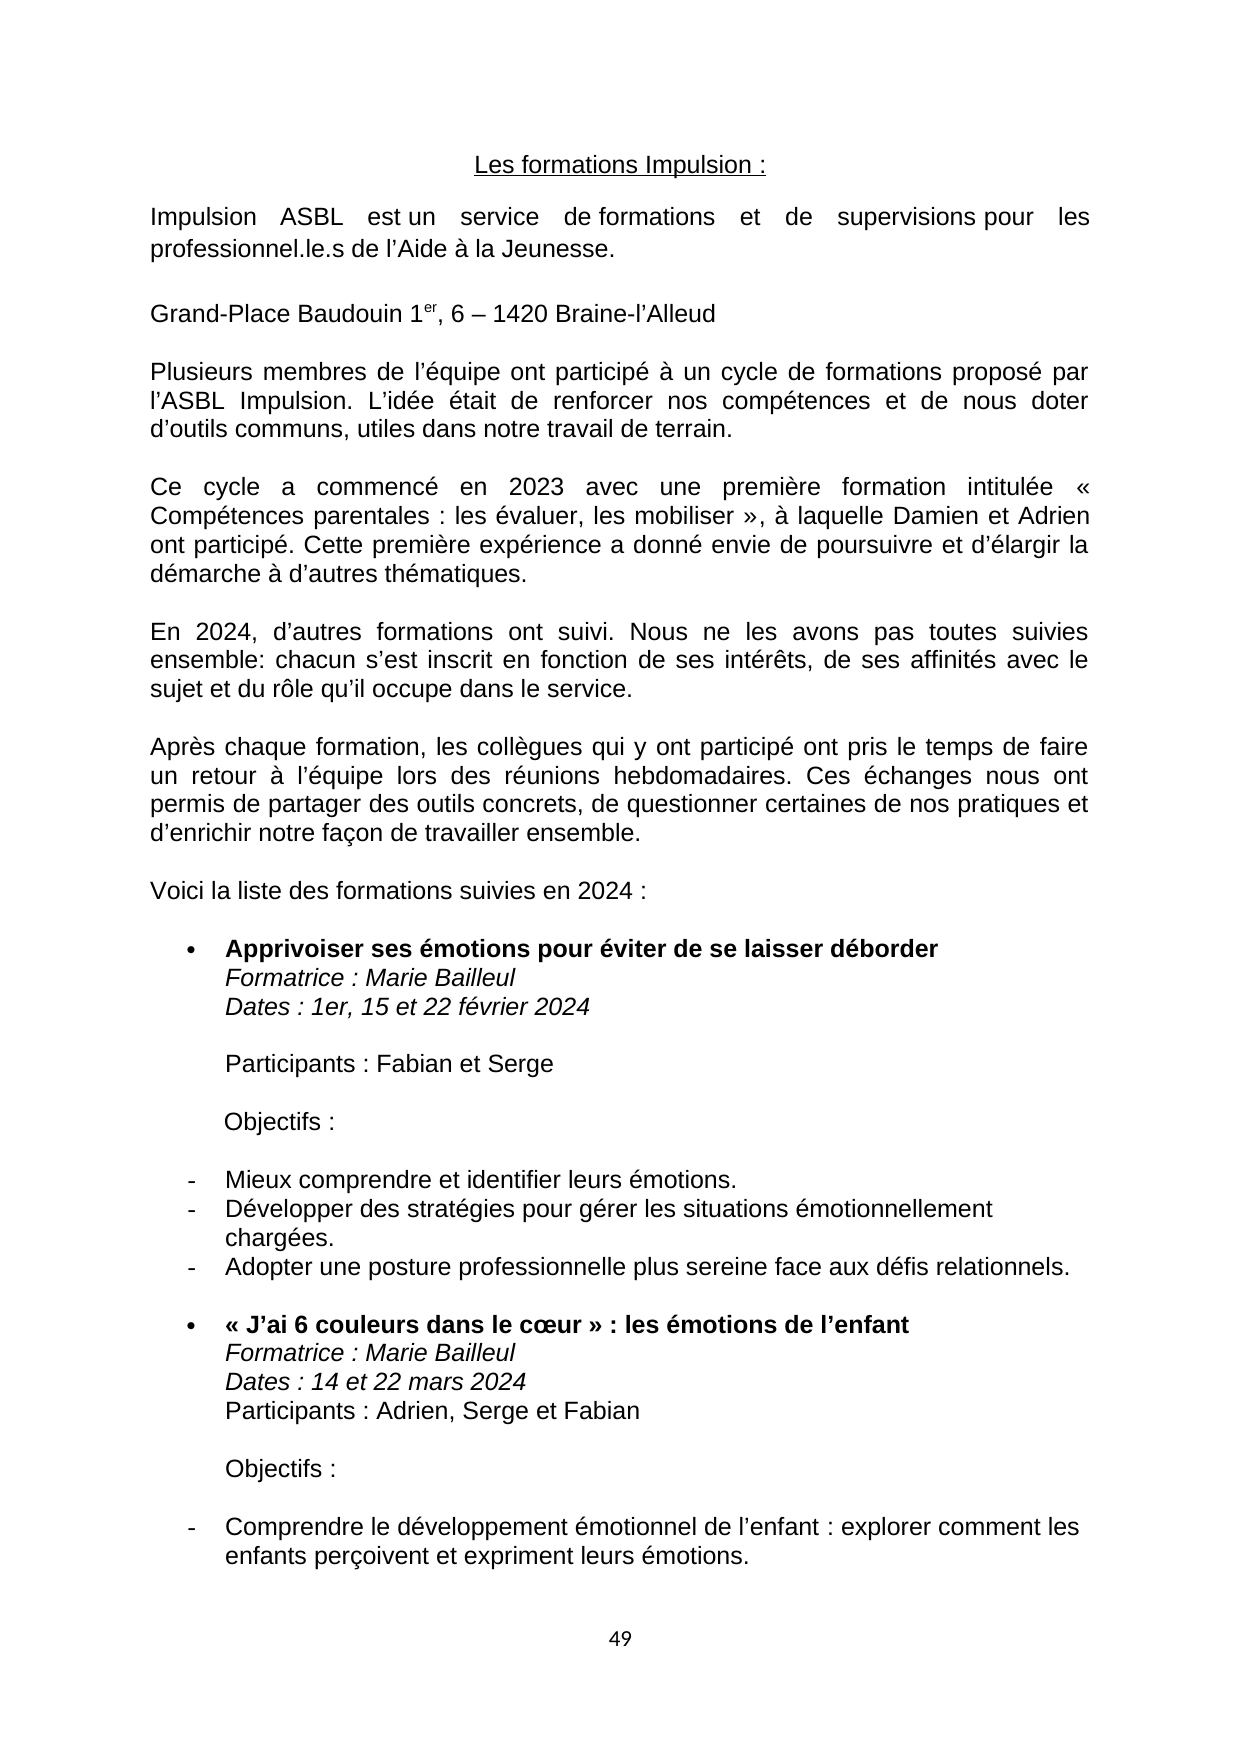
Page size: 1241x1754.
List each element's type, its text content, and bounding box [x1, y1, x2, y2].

text Les formations Impulsion : [150, 150, 1090, 179]
text Après chaque formation, les collègues qui y ont participé ont pris le temps de faire un retour à l’équipe lors des réunions hebdomadaires. Ces échanges nous ont permis de partager des outils concrets, de questionner certaines de nos pratiques et d’enrichir notre façon de travailler ensemble. [150, 732, 1090, 847]
list « J’ai 6 couleurs dans le cœur » : les émotions de l’enfant Formatrice : Marie Bailleul Dates : 14 et 22 mars 2024 Participants : Adrien, Serge et Fabian [187, 1310, 1090, 1425]
text Participants : Fabian et Serge [225, 1049, 1090, 1078]
list Comprendre le développement émotionnel de l’enfant : explorer comment les enfants perçoivent et expriment leurs émotions. [187, 1512, 1090, 1569]
list Développer des stratégies pour gérer les situations émotionnellement chargées. [187, 1194, 1090, 1252]
text Voici la liste des formations suivies en 2024 : [150, 876, 1090, 905]
text Grand-Place Baudouin 1er, 6 – 1420 Braine-l’Alleud [150, 295, 1090, 328]
text Ce cycle a commencé en 2023 avec une première formation intitulée « Compétences parentales : les évaluer, les mobiliser », à laquelle Damien et Adrien ont participé. Cette première expérience a donné envie de poursuivre et d’élargir la démarche à d’autres thématiques. [150, 472, 1090, 587]
text Plusieurs membres de l’équipe ont participé à un cycle de formations proposé par l’ASBL Impulsion. L’idée était de renforcer nos compétences et de nous doter d’outils communs, utiles dans notre travail de terrain. [150, 357, 1090, 443]
text Objectifs : [225, 1454, 1090, 1483]
text Objectifs : [150, 1107, 1090, 1136]
text En 2024, d’autres formations ont suivi. Nous ne les avons pas toutes suivies ensemble: chacun s’est inscrit en fonction de ses intérêts, de ses affinités avec le sujet et du rôle qu’il occupe dans le service. [150, 616, 1090, 703]
list Adopter une posture professionnelle plus sereine face aux défis relationnels. [187, 1252, 1090, 1281]
text Impulsion ASBL est un service de formations et de supervisions pour les professionnel.le.s de l’Aide à la Jeunesse. [150, 198, 1090, 263]
list Mieux comprendre et identifier leurs émotions. [187, 1165, 1090, 1194]
list Apprivoiser ses émotions pour éviter de se laisser déborder Formatrice : Marie Bailleul Dates : 1er, 15 et 22 février 2024 [187, 934, 1090, 1020]
